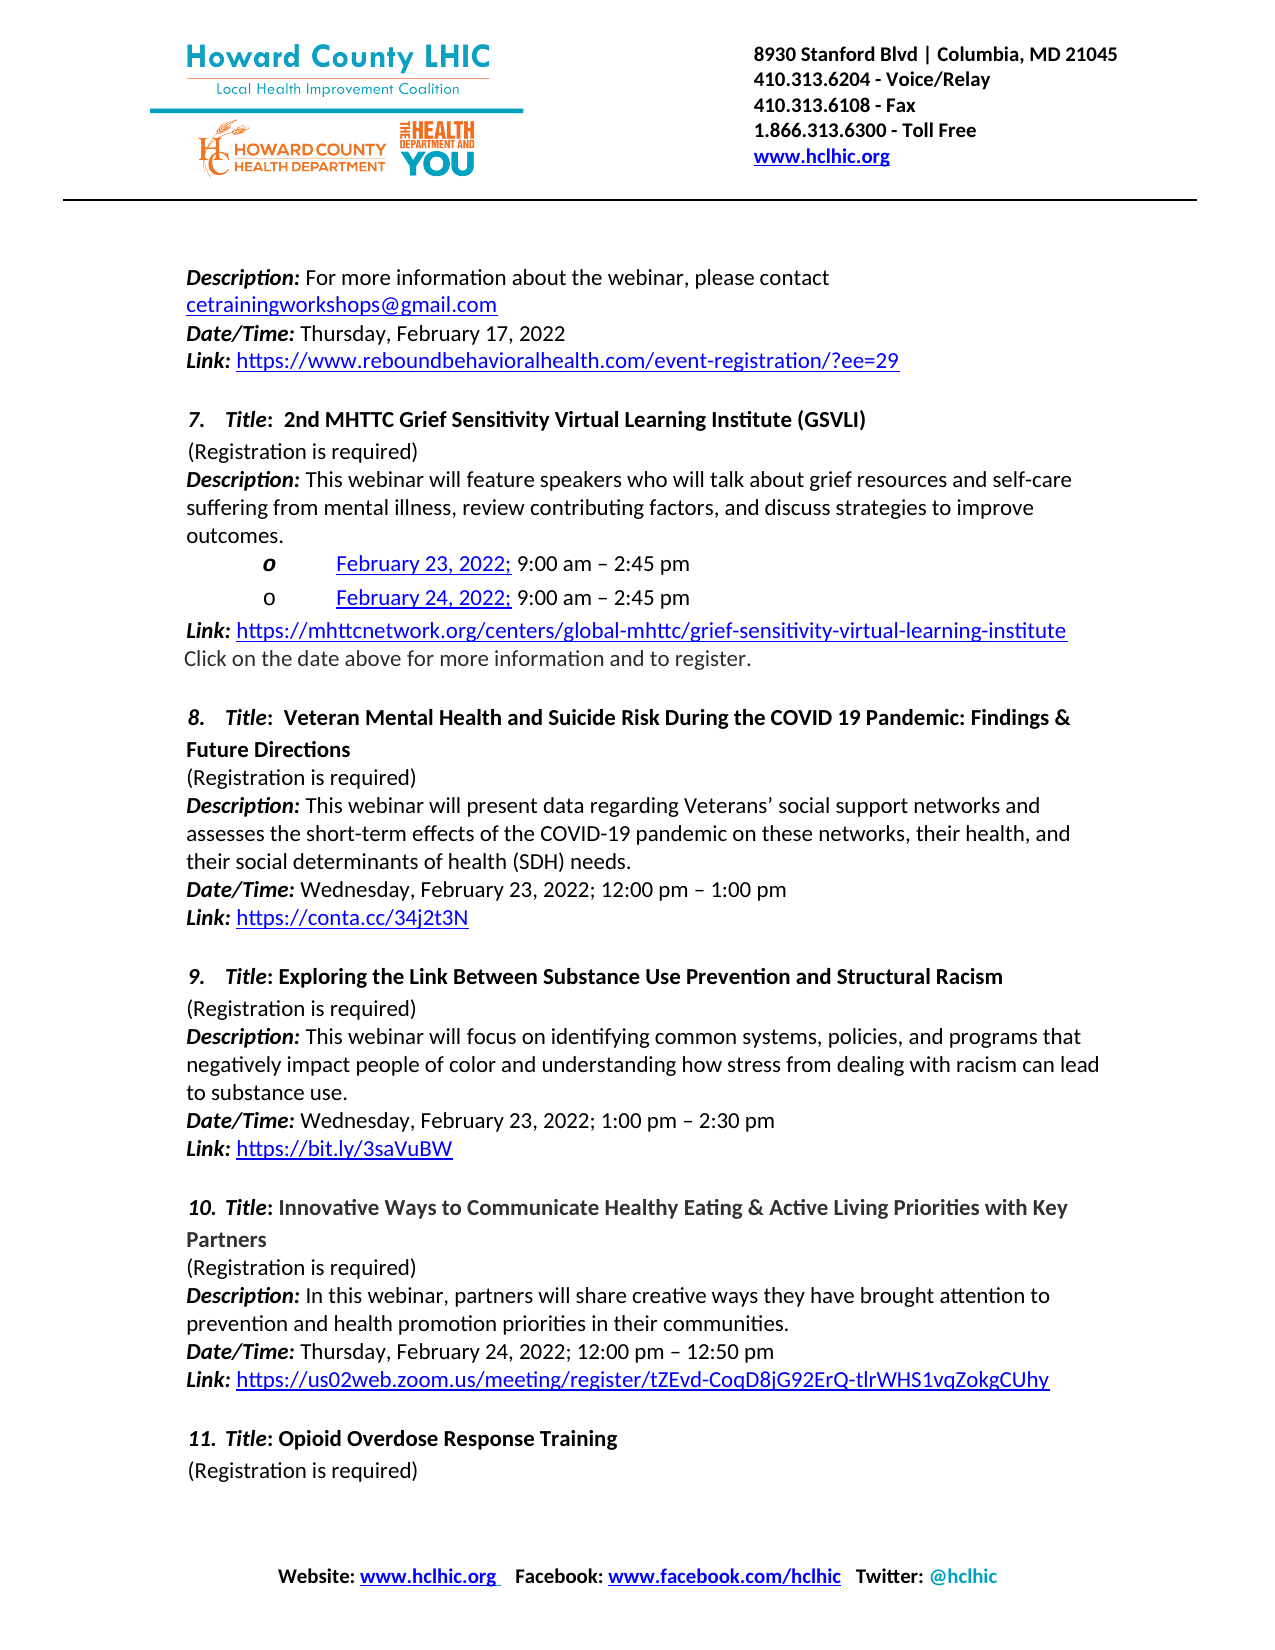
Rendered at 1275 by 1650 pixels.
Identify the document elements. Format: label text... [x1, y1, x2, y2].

text (Registration is required) [187, 437, 1125, 465]
text (Registration is required) [150, 994, 1125, 1022]
list Title: Innovative Ways to Communicate Healthy Eating & Active Living Priorities with Key [187, 1193, 1125, 1221]
text Click on the date above for more information and to register. [150, 644, 1125, 673]
list Title: Opioid Overdose Response Training [187, 1424, 1125, 1452]
text outcomes. [150, 521, 1125, 549]
text Description: This webinar will present data regarding Veterans’ social support networks and [150, 791, 1125, 819]
list February 24, 2022; 9:00 am – 2:45 pm [262, 583, 1125, 612]
text their social determinants of health (SDH) needs. [150, 847, 1125, 875]
text Link: https://us02web.zoom.us/meeting/register/tZEvd-CoqD8jG92ErQ-tlrWHS1vqZokgCUhy [150, 1365, 1125, 1393]
text Link: https://www.reboundbehavioralhealth.com/event-registration/?ee=29 [150, 347, 1125, 375]
text Description: For more information about the webinar, please contact [150, 263, 1125, 291]
text assesses the short-term effects of the COVID-19 pandemic on these networks, their health, and [150, 819, 1125, 847]
text Description: This webinar will feature speakers who will talk about grief resources and self-care [150, 465, 1125, 493]
text (Registration is required) [150, 1253, 1125, 1281]
text Link: https://conta.cc/34j2t3N [150, 903, 1125, 931]
text Partners [150, 1225, 1125, 1253]
list Title: 2nd MHTTC Grief Sensitivity Virtual Learning Institute (GSVLI) [187, 405, 1125, 433]
text Date/Time: Wednesday, February 23, 2022; 12:00 pm – 1:00 pm [150, 875, 1125, 903]
picture [150, 39, 524, 178]
list Title: Veteran Mental Health and Suicide Risk During the COVID 19 Pandemic: Findings & [187, 703, 1125, 731]
text Description: This webinar will focus on identifying common systems, policies, and programs that [150, 1022, 1125, 1050]
list February 23, 2022; 9:00 am – 2:45 pm [262, 549, 1125, 579]
text to substance use. [150, 1078, 1125, 1106]
text cetrainingworkshops@gmail.com [150, 291, 1125, 319]
text Future Directions [150, 735, 1125, 763]
text prevention and health promotion priorities in their communities. [150, 1309, 1125, 1337]
list Title: Exploring the Link Between Substance Use Prevention and Structural Racism [187, 962, 1125, 990]
text Link: https://bit.ly/3saVuBW [150, 1134, 1125, 1162]
text Date/Time: Thursday, February 24, 2022; 12:00 pm – 12:50 pm [150, 1337, 1125, 1365]
text (Registration is required) [150, 1456, 1125, 1484]
text Description: In this webinar, partners will share creative ways they have brought attention to [150, 1281, 1125, 1309]
text Date/Time: Thursday, February 17, 2022 [150, 319, 1125, 347]
text Date/Time: Wednesday, February 23, 2022; 1:00 pm – 2:30 pm [150, 1106, 1125, 1134]
text negatively impact people of color and understanding how stress from dealing with racism can lead [150, 1050, 1125, 1078]
text (Registration is required) [150, 763, 1125, 791]
text suffering from mental illness, review contributing factors, and discuss strategies to improve [150, 493, 1125, 521]
text Link: https://mhttcnetwork.org/centers/global-mhttc/grief-sensitivity-virtual-learning-institute [150, 617, 1125, 644]
